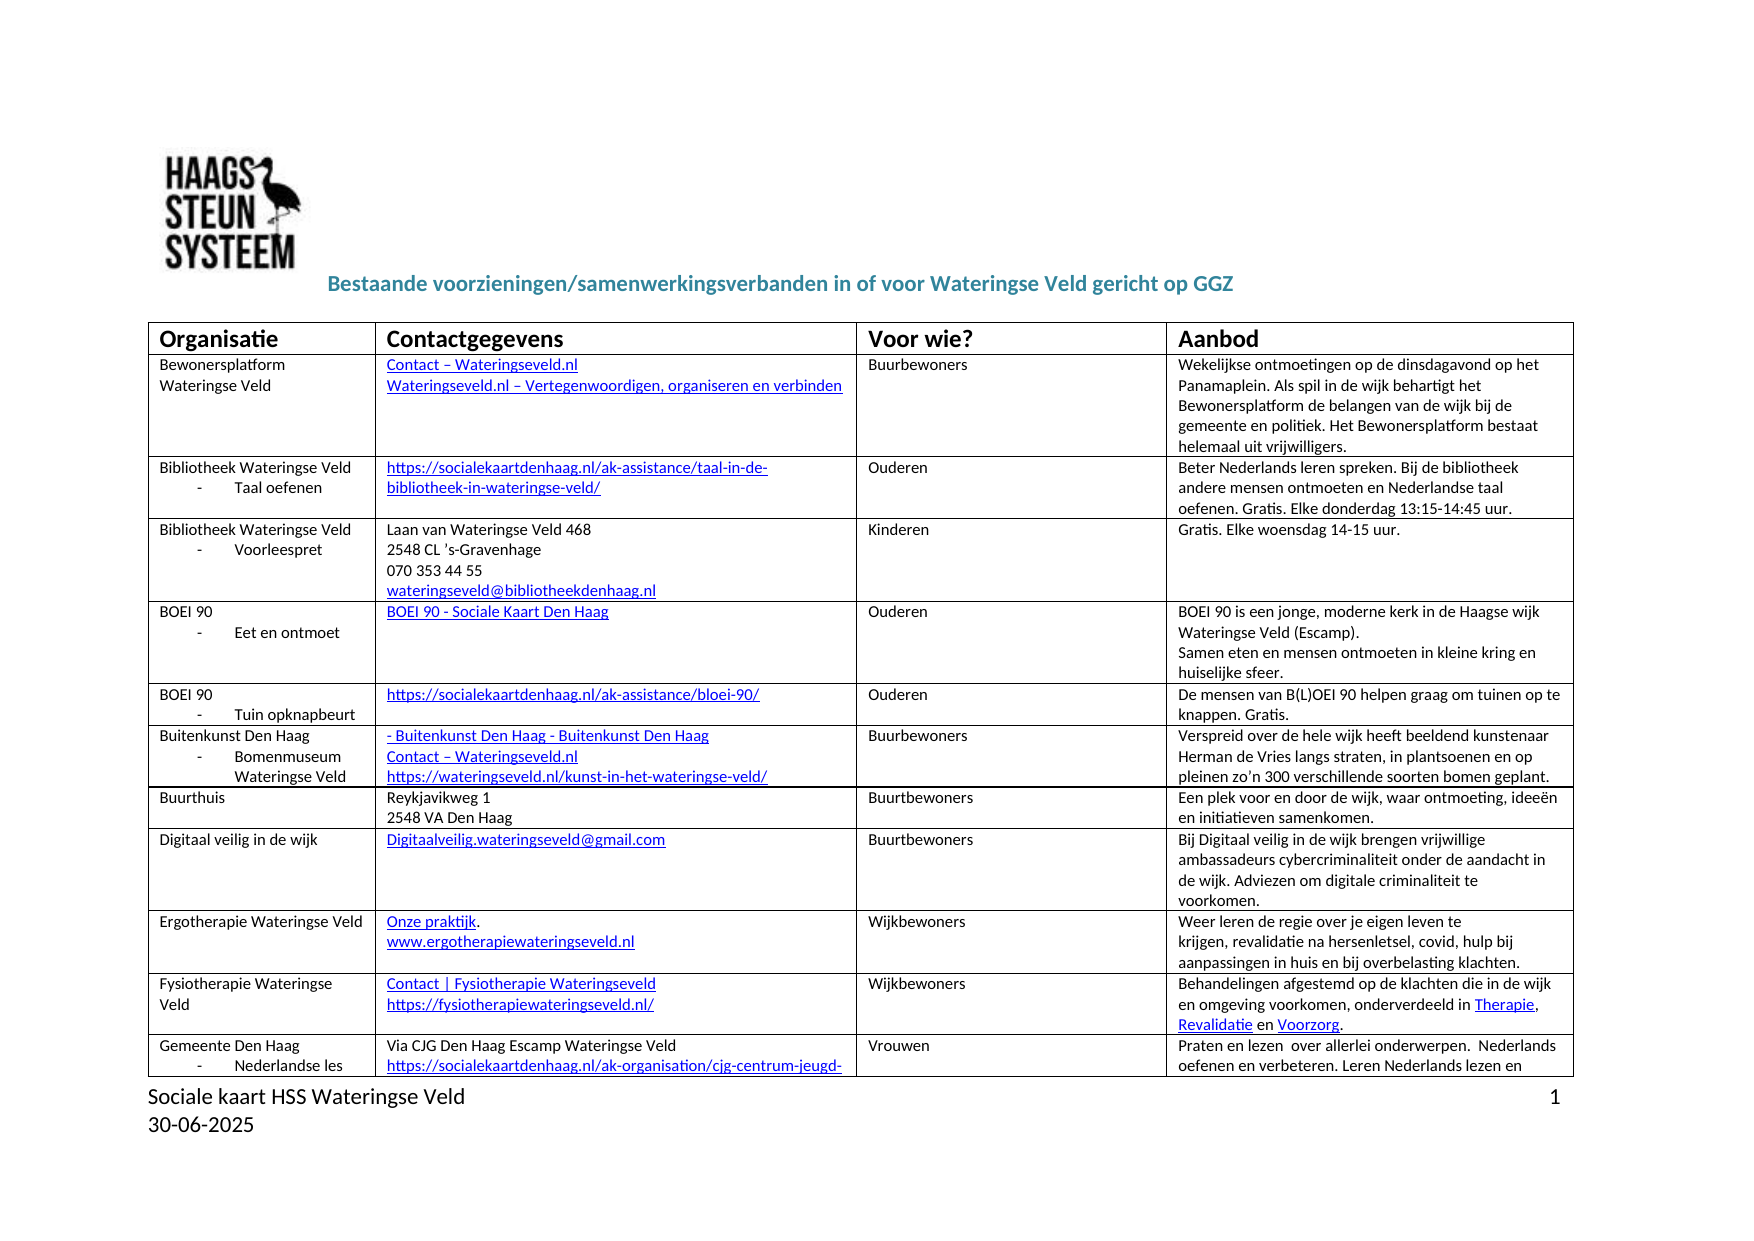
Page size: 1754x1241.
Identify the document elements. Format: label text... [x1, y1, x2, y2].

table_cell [1167, 1035, 1573, 1076]
table_cell Bewonersplatform Wateringse Veld [149, 355, 375, 456]
table_cell Buurtbewoners [857, 829, 1166, 910]
table_cell Een plek voor en door de wijk, waar ontmoeting, ideeën en initiatieven samenkomen. [1167, 788, 1573, 828]
table_cell Fysiotherapie Wateringse Veld [149, 974, 375, 1034]
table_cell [376, 1035, 856, 1076]
table_cell Wijkbewoners [857, 911, 1166, 972]
picture [147, 147, 328, 292]
table_cell Digitaal veilig in de wijk [149, 829, 375, 910]
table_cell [149, 1035, 375, 1076]
table_cell Digitaalveilig.wateringseveld@gmail.com [376, 829, 856, 910]
table_cell Bij Digitaal veilig in de wijk brengen vrijwillige ambassadeurs cybercriminaliteit onder de aandacht in de wijk. Adviezen om digitale criminaliteit te voorkomen. [1167, 829, 1573, 910]
table_cell https://socialekaartdenhaag.nl/ak-assistance/bloei-90/ [376, 684, 856, 724]
table_cell Vrouwen [857, 1035, 1166, 1076]
table_cell Reykjavikweg 1 2548 VA Den Haag [376, 788, 856, 828]
table_cell Buitenkunst Den Haag Bomenmuseum Wateringse Veld [149, 726, 375, 786]
table_cell Ouderen [857, 457, 1166, 518]
table_cell Weer leren de regie over je eigen leven te krijgen, revalidatie na hersenletsel, covid, hulp bij aanpassingen in huis en bij overbelasting klachten. [1167, 911, 1573, 972]
table_cell Verspreid over de hele wijk heeft beeldend kunstenaar Herman de Vries langs straten, in plantsoenen en op pleinen zo’n 300 verschillende soorten bomen geplant. [1167, 726, 1573, 786]
table_header Contactgegevens [376, 323, 856, 354]
table_cell Bibliotheek Wateringse Veld Taal oefenen [149, 457, 375, 518]
table_cell BOEI 90 is een jonge, moderne kerk in de Haagse wijk Wateringse Veld (Escamp). Samen eten en mensen ontmoeten in kleine kring en huiselijke sfeer. [1167, 602, 1573, 683]
table_cell Buurbewoners [857, 726, 1166, 786]
table_cell Wekelijkse ontmoetingen op de dinsdagavond op het Panamaplein. Als spil in de wijk behartigt het Bewonersplatform de belangen van de wijk bij de gemeente en politiek. Het Bewonersplatform bestaat helemaal uit vrijwilligers. [1167, 355, 1573, 456]
table_cell Buurbewoners [857, 355, 1166, 456]
table_cell Kinderen [857, 519, 1166, 601]
table_header Voor wie? [857, 323, 1166, 354]
table_cell Beter Nederlands leren spreken. Bij de bibliotheek andere mensen ontmoeten en Nederlandse taal oefenen. Gratis. Elke donderdag 13:15-14:45 uur. [1167, 457, 1573, 518]
table_cell BOEI 90 - Sociale Kaart Den Haag [376, 602, 856, 683]
table_cell Ergotherapie Wateringse Veld [149, 911, 375, 972]
table_cell De mensen van B(L)OEI 90 helpen graag om tuinen op te knappen. Gratis. [1167, 684, 1573, 724]
table_cell Ouderen [857, 684, 1166, 724]
table_header Organisatie [149, 323, 375, 354]
table_cell Contact – Wateringseveld.nl Wateringseveld.nl – Vertegenwoordigen, organiseren en verbinden [376, 355, 856, 456]
table_cell Behandelingen afgestemd op de klachten die in de wijk en omgeving voorkomen, onderverdeeld in Therapie, Revalidatie en Voorzorg. [1167, 974, 1573, 1034]
table_cell Laan van Wateringse Veld 468 2548 CL ’s-Gravenhage 070 353 44 55 wateringseveld@bibliotheekdenhaag.nl [376, 519, 856, 601]
table_cell https://socialekaartdenhaag.nl/ak-assistance/taal-in-de-bibliotheek-in-wateringse-veld/ [376, 457, 856, 518]
table_cell Bibliotheek Wateringse Veld Voorleespret [149, 519, 375, 601]
text Bestaande voorzieningen/samenwerkingsverbanden in of voor Wateringse Veld gericht op GGZ [148, 148, 1606, 297]
table_cell Wijkbewoners [857, 974, 1166, 1034]
table_cell Buurtbewoners [857, 788, 1166, 828]
table_cell Gratis. Elke woensdag 14-15 uur. [1167, 519, 1573, 601]
table_header Aanbod [1167, 323, 1573, 354]
table_cell Buurthuis [149, 788, 375, 828]
table_cell Contact | Fysiotherapie Wateringseveld https://fysiotherapiewateringseveld.nl/ [376, 974, 856, 1034]
table_cell Ouderen [857, 602, 1166, 683]
table_cell Onze praktijk. www.ergotherapiewateringseveld.nl [376, 911, 856, 972]
table_cell - Buitenkunst Den Haag - Buitenkunst Den Haag Contact – Wateringseveld.nl https://wateringseveld.nl/kunst-in-het-wateringse-veld/ [376, 726, 856, 786]
table_cell BOEI 90 Eet en ontmoet [149, 602, 375, 683]
table_cell BOEI 90 Tuin opknapbeurt [149, 684, 375, 724]
